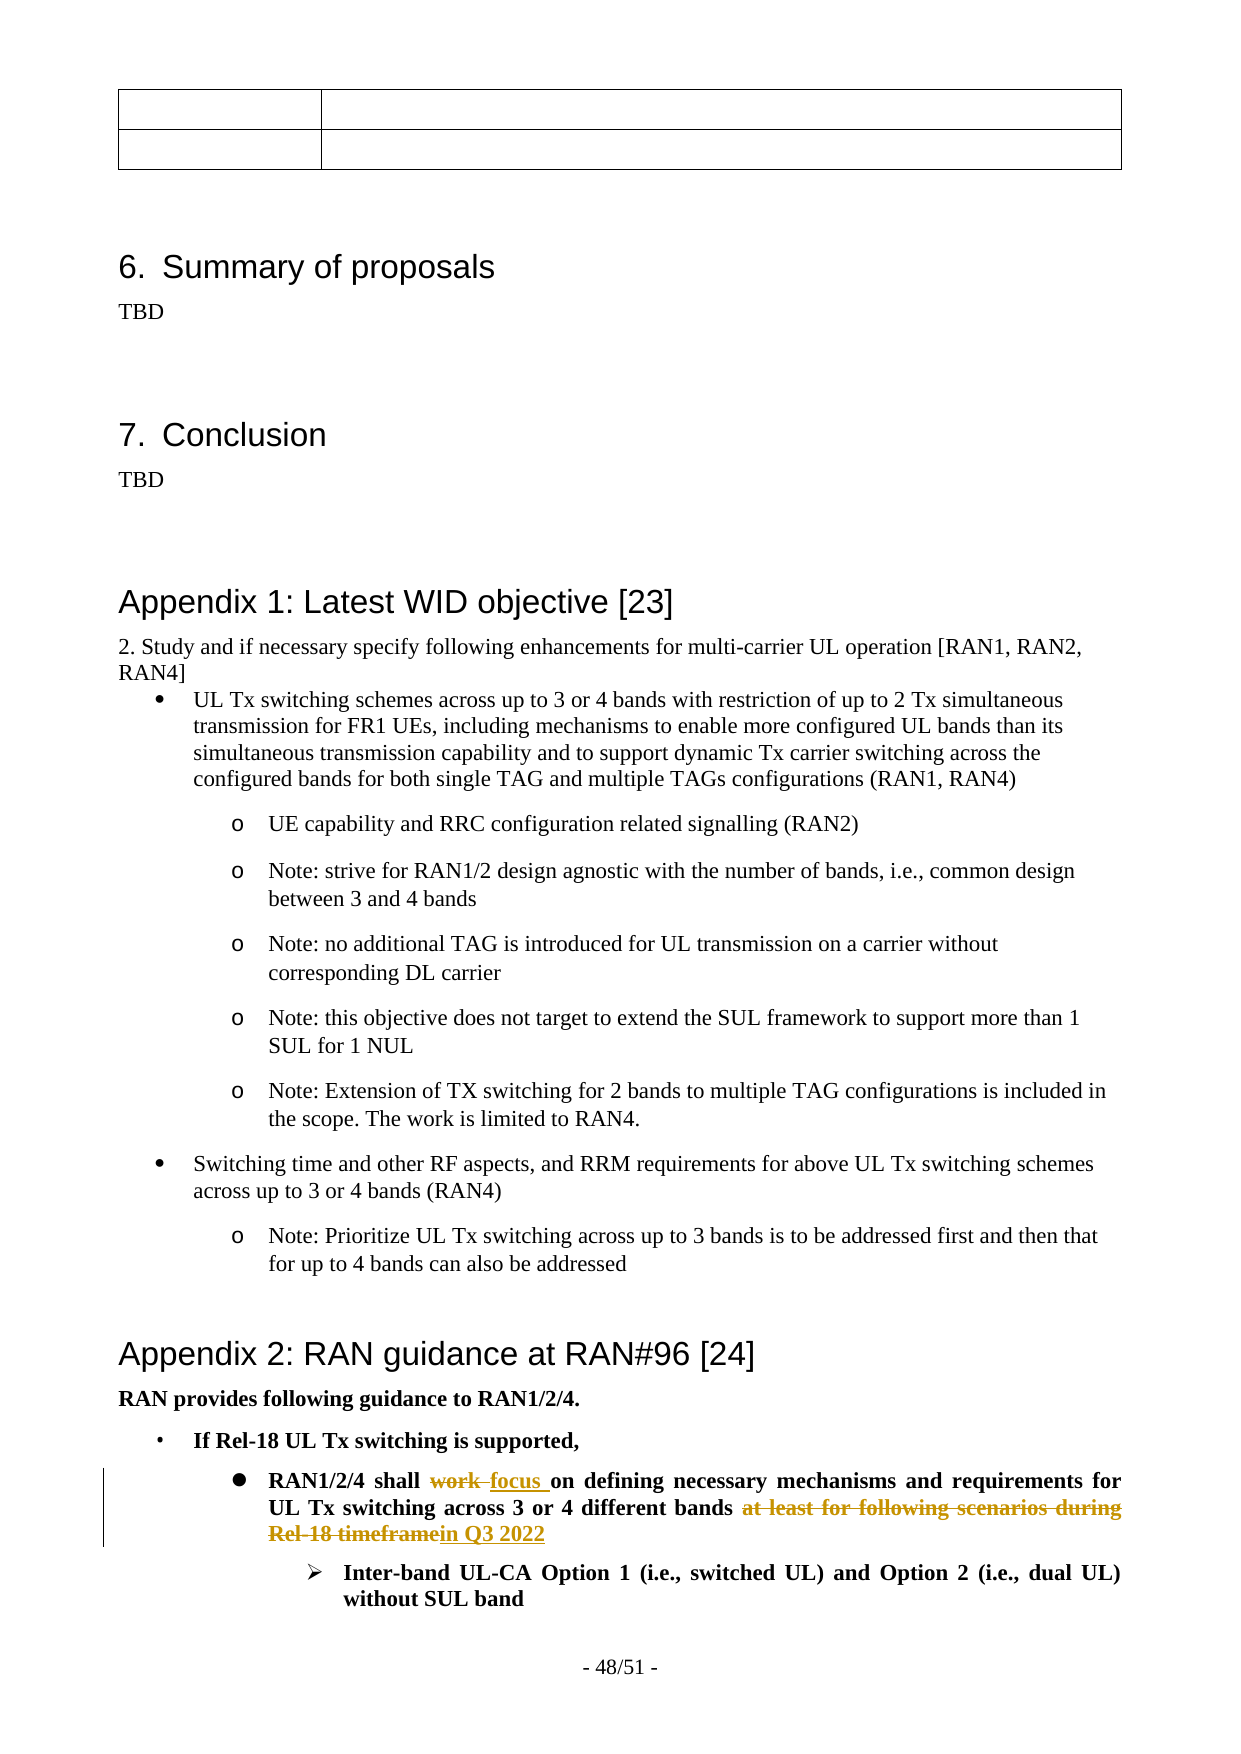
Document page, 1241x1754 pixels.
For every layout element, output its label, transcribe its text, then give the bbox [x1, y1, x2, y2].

list Note: this objective does not target to extend the SUL framework to support more than 1 SUL for 1 NUL [231, 1004, 1122, 1058]
list Switching time and other RF aspects, and RRM requirements for above UL Tx switching schemes across up to 3 or 4 bands (RAN4) [156, 1150, 1122, 1203]
text RAN provides following guidance to RAN1/2/4. [118, 1385, 1122, 1411]
list Note: no additional TAG is introduced for UL transmission on a carrier without corresponding DL carrier [231, 930, 1122, 985]
text TBD [118, 466, 1122, 492]
list Conclusion [118, 415, 1122, 453]
list If Rel-18 UL Tx switching is supported, [156, 1424, 1122, 1455]
table_cell [322, 90, 1121, 128]
table_cell [119, 90, 321, 128]
list Note: Extension of TX switching for 2 bands to multiple TAG configurations is included in the scope. The work is limited to RAN4. [231, 1077, 1122, 1132]
list Summary of proposals [118, 247, 1122, 286]
list UL Tx switching schemes across up to 3 or 4 bands with restriction of up to 2 Tx simultaneous transmission for FR1 UEs, including mechanisms to enable more configured UL bands than its simultaneous transmission capability and to support dynamic Tx carrier switching across the configured bands for both single TAG and multiple TAGs configurations (RAN1, RAN4) [156, 686, 1122, 791]
text TBD [118, 298, 1122, 324]
table_cell [322, 130, 1121, 168]
table_cell [119, 130, 321, 168]
list Note: Prioritize UL Tx switching across up to 3 bands is to be addressed first and then that for up to 4 bands can also be addressed [231, 1222, 1122, 1276]
list Note: strive for RAN1/2 design agnostic with the number of bands, i.e., common design between 3 and 4 bands [231, 857, 1122, 912]
text Appendix 2: RAN guidance at RAN#96 [24] [118, 1334, 1122, 1372]
list RAN1/2/4 shall on defining necessary mechanisms and requirements for UL Tx switching across 3 or 4 different bands [231, 1467, 1122, 1547]
text 2. Study and if necessary specify following enhancements for multi-carrier UL operation [RAN1, RAN2, RAN4] [118, 633, 1122, 686]
list Inter-band UL-CA Option 1 (i.e., switched UL) and Option 2 (i.e., dual UL) without SUL band [306, 1559, 1122, 1612]
text Appendix 1: Latest WID objective [23] [118, 582, 1122, 621]
list UE capability and RRC configuration related signalling (RAN2) [231, 810, 1122, 838]
